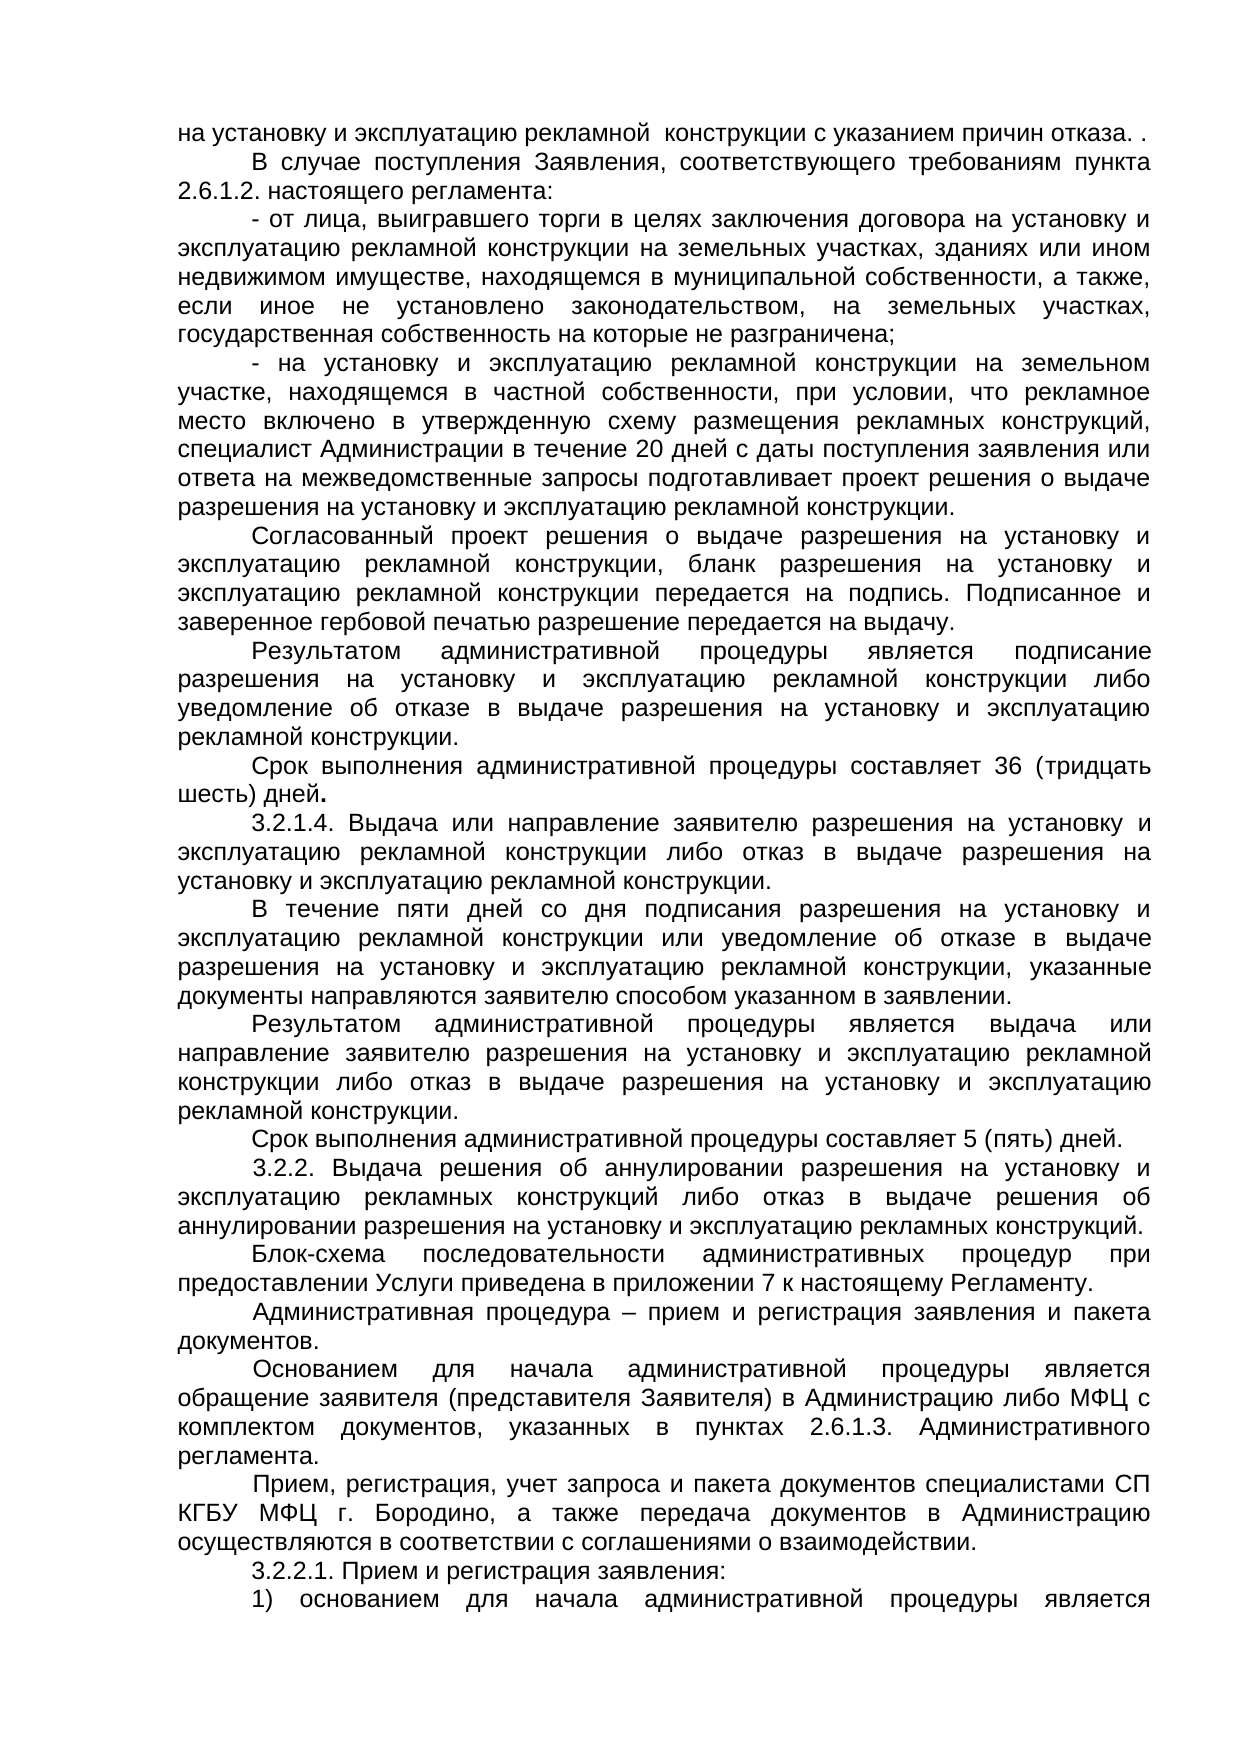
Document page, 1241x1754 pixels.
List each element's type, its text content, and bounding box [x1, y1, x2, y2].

text 3.2.1.4. Выдача или направление заявителю разрешения на установку и эксплуатацию рекламной конструкции либо отказ в выдаче разрешения на установку и эксплуатацию рекламной конструкции. [177, 808, 1152, 894]
text В течение пяти дней со дня подписания разрешения на установку и эксплуатацию рекламной конструкции или уведомление об отказе в выдаче разрешения на установку и эксплуатацию рекламной конструкции, указанные документы направляются заявителю способом указанном в заявлении. [177, 894, 1152, 1009]
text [177, 1584, 1152, 1613]
text Результатом административной процедуры является подписание разрешения на установку и эксплуатацию рекламной конструкции либо уведомление об отказе в выдаче разрешения на установку и эксплуатацию рекламной конструкции. [177, 636, 1152, 751]
text Основанием для начала административной процедуры является обращение заявителя (представителя Заявителя) в Администрацию либо МФЦ с комплектом документов, указанных в пунктах 2.6.1.3. Административного регламента. [177, 1354, 1152, 1469]
text Прием, регистрация, учет запроса и пакета документов специалистами СП КГБУ МФЦ г. Бородино, а также передача документов в Администрацию осуществляются в соответствии с соглашениями о взаимодействии. [177, 1469, 1152, 1556]
text В случае поступления Заявления, соответствующего требованиям пункта 2.6.1.2. настоящего регламента: [177, 147, 1152, 204]
text Согласованный проект решения о выдаче разрешения на установку и эксплуатацию рекламной конструкции, бланк разрешения на установку и эксплуатацию рекламной конструкции передается на подпись. Подписанное и заверенное гербовой печатью разрешение передается на выдачу. [177, 521, 1152, 636]
text Блок-схема последовательности административных процедур при предоставлении Услуги приведена в приложении 7 к настоящему Регламенту. [177, 1239, 1152, 1297]
text - на установку и эксплуатацию рекламной конструкции на земельном участке, находящемся в частной собственности, при условии, что рекламное место включено в утвержденную схему размещения рекламных конструкций, специалист Администрации в течение 20 дней с даты поступления заявления или ответа на межведомственные запросы подготавливает проект решения о выдаче разрешения на установку и эксплуатацию рекламной конструкции. [177, 348, 1152, 521]
text Результатом административной процедуры является выдача или направление заявителю разрешения на установку и эксплуатацию рекламной конструкции либо отказ в выдаче разрешения на установку и эксплуатацию рекламной конструкции. [177, 1009, 1152, 1124]
text Административная процедура – прием и регистрация заявления и пакета документов. [177, 1297, 1152, 1354]
text 3.2.2.1. Прием и регистрация заявления: [177, 1556, 1152, 1584]
text Срок выполнения административной процедуры составляет 5 (пять) дней. [177, 1124, 1152, 1153]
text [177, 118, 1152, 147]
text 3.2.2. Выдача решения об аннулировании разрешения на установку и эксплуатацию рекламных конструкций либо отказ в выдаче решения об аннулировании разрешения на установку и эксплуатацию рекламных конструкций. [177, 1153, 1152, 1239]
text Срок выполнения административной процедуры составляет 36 (тридцать шесть) дней. [177, 751, 1152, 808]
text - от лица, выигравшего торги в целях заключения договора на установку и эксплуатацию рекламной конструкции на земельных участках, зданиях или ином недвижимом имуществе, находящемся в муниципальной собственности, а также, если иное не установлено законодательством, на земельных участках, государственная собственность на которые не разграничена; [177, 204, 1152, 348]
